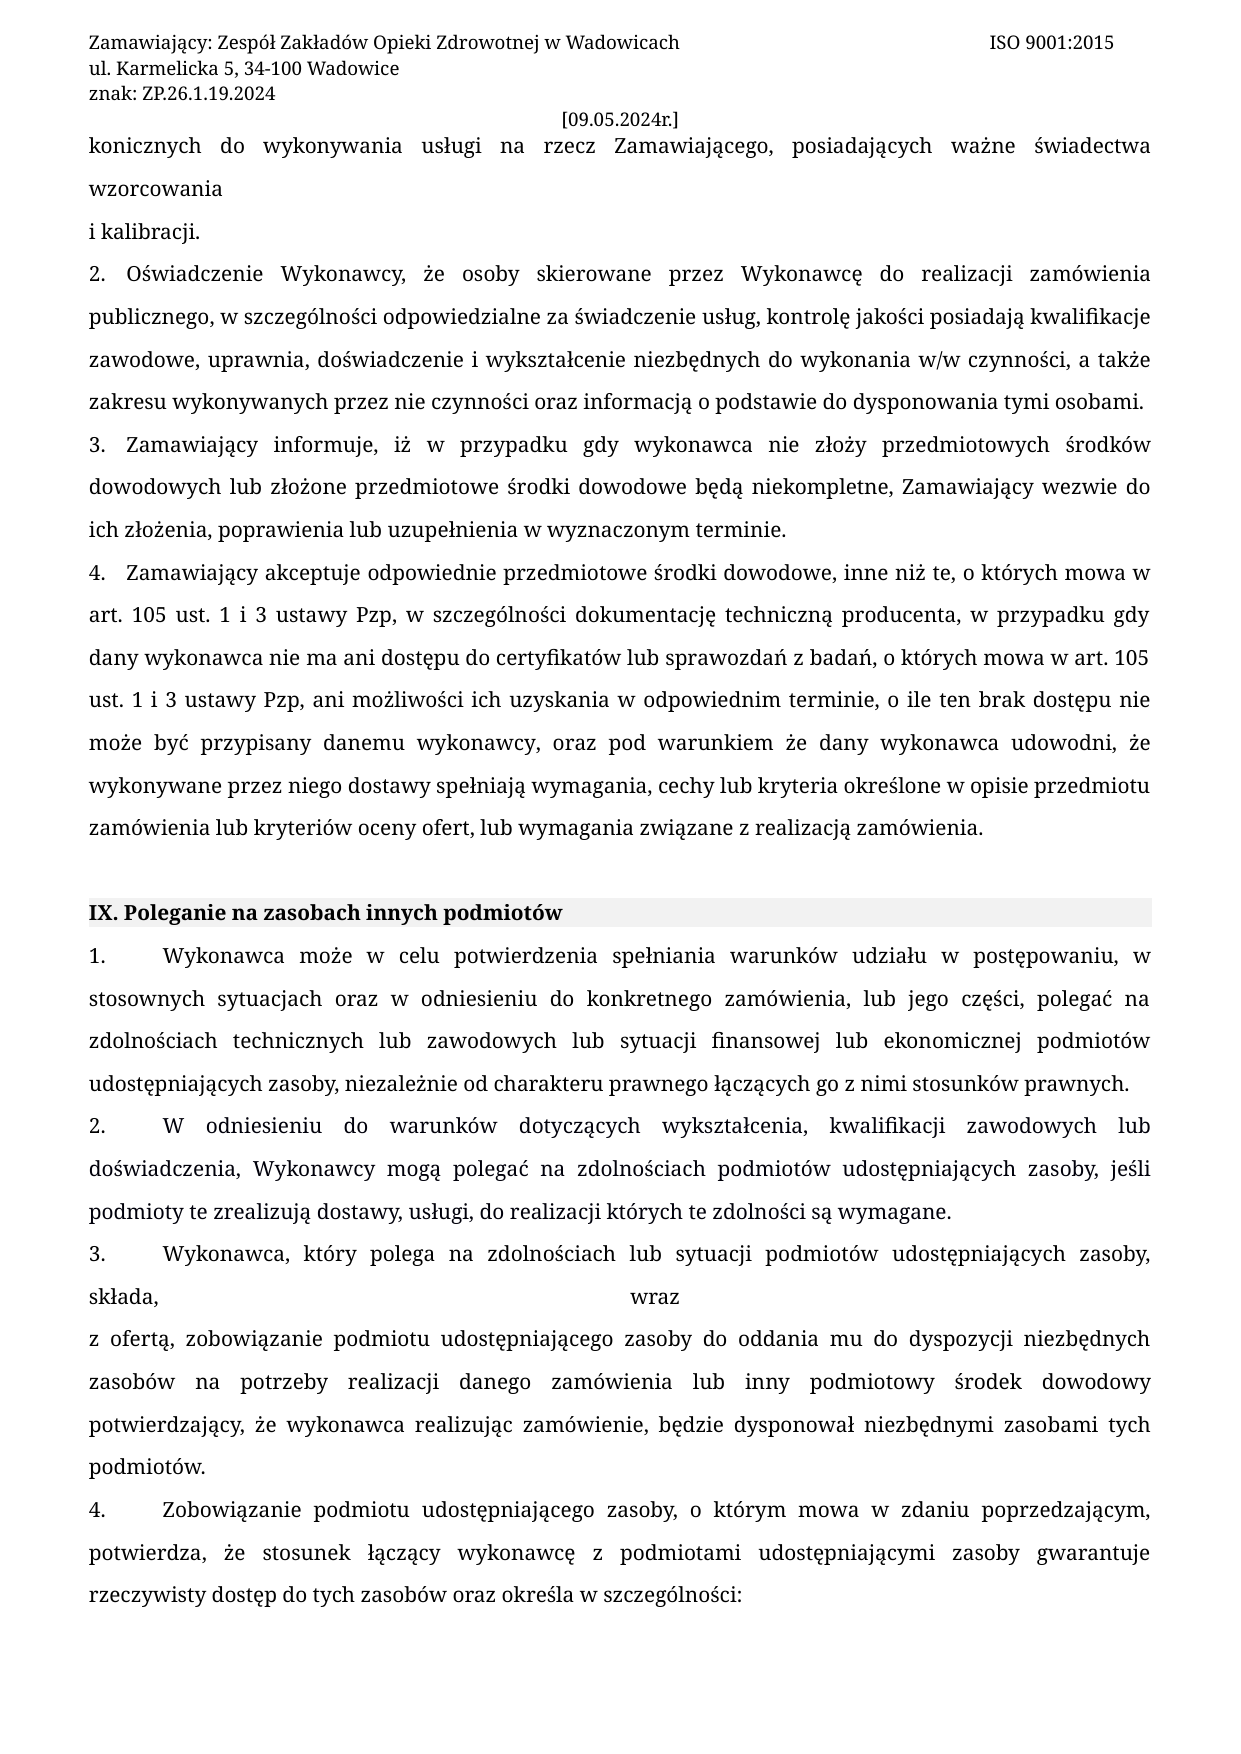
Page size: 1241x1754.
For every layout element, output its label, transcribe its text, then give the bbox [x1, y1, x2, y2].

subtitle IX. Poleganie na zasobach innych podmiotów [89, 898, 1152, 927]
list Oświadczenie Wykonawcy, że osoby skierowane przez Wykonawcę do realizacji zamówienia publicznego, w szczególności odpowiedzialne za świadczenie usług, kontrolę jakości posiadają kwalifikacje zawodowe, uprawnia, doświadczenie i wykształcenie niezbędnych do wykonania w/w czynności, a także zakresu wykonywanych przez nie czynności oraz informacją o podstawie do dysponowania tymi osobami. [89, 259, 1152, 416]
list Wykonawca może w celu potwierdzenia spełniania warunków udziału w postępowaniu, w stosownych sytuacjach oraz w odniesieniu do konkretnego zamówienia, lub jego części, polegać na zdolnościach technicznych lub zawodowych lub sytuacji finansowej lub ekonomicznej podmiotów udostępniających zasoby, niezależnie od charakteru prawnego łączących go z nimi stosunków prawnych. [89, 941, 1152, 1097]
list W odniesieniu do warunków dotyczących wykształcenia, kwalifikacji zawodowych lub doświadczenia, Wykonawcy mogą polegać na zdolnościach podmiotów udostępniających zasoby, jeśli podmioty te zrealizują dostawy, usługi, do realizacji których te zdolności są wymagane. [89, 1112, 1152, 1225]
list Zamawiający akceptuje odpowiednie przedmiotowe środki dowodowe, inne niż te, o których mowa w art. 105 ust. 1 i 3 ustawy Pzp, w szczególności dokumentację techniczną producenta, w przypadku gdy dany wykonawca nie ma ani dostępu do certyfikatów lub sprawozdań z badań, o których mowa w art. 105 ust. 1 i 3 ustawy Pzp, ani możliwości ich uzyskania w odpowiednim terminie, o ile ten brak dostępu nie może być przypisany danemu wykonawcy, oraz pod warunkiem że dany wykonawca udowodni, że wykonywane przez niego dostawy spełniają wymagania, cechy lub kryteria określone w opisie przedmiotu zamówienia lub kryteriów oceny ofert, lub wymagania związane z realizacją zamówienia. [89, 558, 1152, 842]
list Zamawiający informuje, iż w przypadku gdy wykonawca nie złoży przedmiotowych środków dowodowych lub złożone przedmiotowe środki dowodowe będą niekompletne, Zamawiający wezwie do ich złożenia, poprawienia lub uzupełnienia w wyznaczonym terminie. [89, 430, 1152, 543]
list Zobowiązanie podmiotu udostępniającego zasoby, o którym mowa w zdaniu poprzedzającym, potwierdza, że stosunek łączący wykonawcę z podmiotami udostępniającymi zasoby gwarantuje rzeczywisty dostęp do tych zasobów oraz określa w szczególności: [89, 1495, 1152, 1609]
list Wykonawca, który polega na zdolnościach lub sytuacji podmiotów udostępniających zasoby, składa, wraz z ofertą, zobowiązanie podmiotu udostępniającego zasoby do oddania mu do dyspozycji niezbędnych zasobów na potrzeby realizacji danego zamówienia lub inny podmiotowy środek dowodowy potwierdzający, że wykonawca realizując zamówienie, będzie dysponował niezbędnymi zasobami tych podmiotów. [89, 1239, 1152, 1481]
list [89, 132, 1152, 245]
